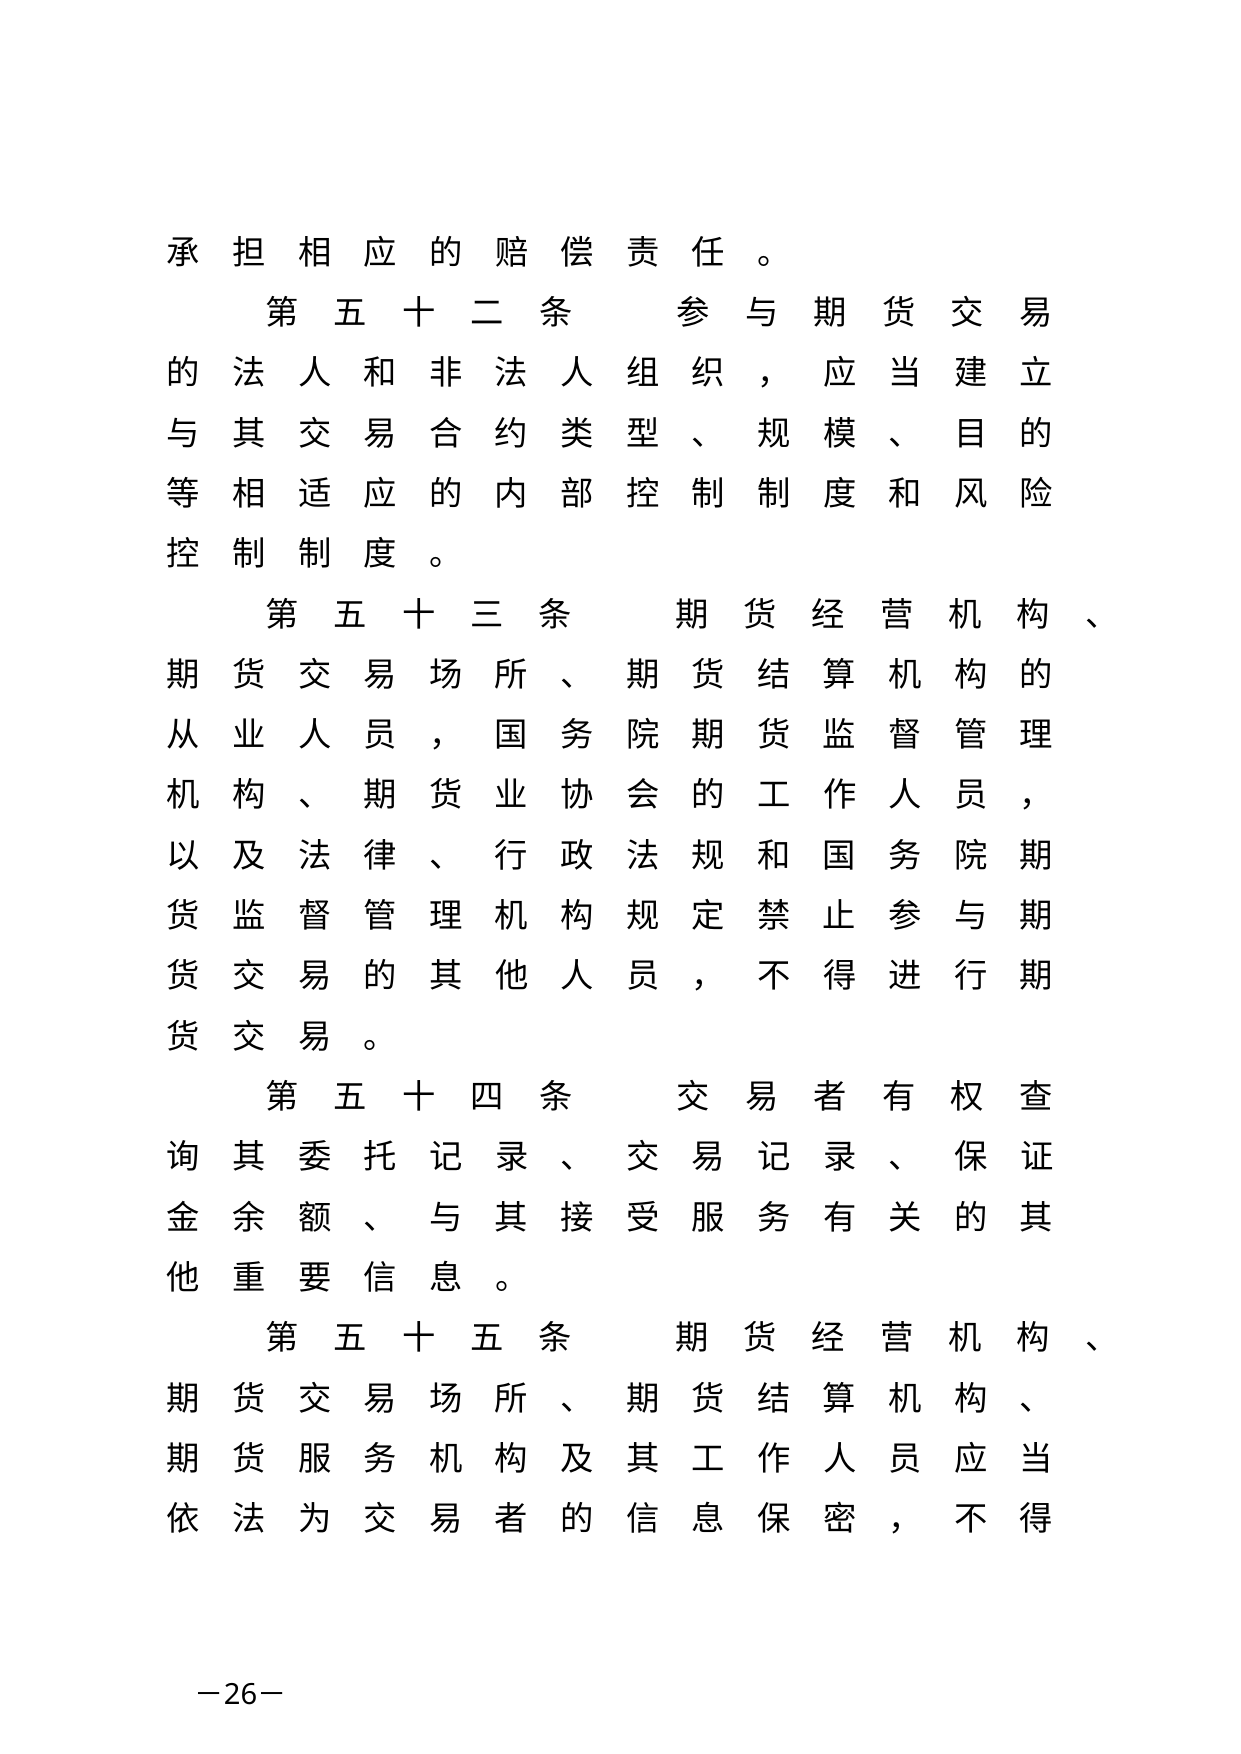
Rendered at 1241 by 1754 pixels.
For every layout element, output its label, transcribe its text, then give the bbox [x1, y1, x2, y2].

text 第五十二条 参与期货交易的法人和非法人组织，应当建立与其交易合约类型、规模、目的等相适应的内部控制制度和风险控制制度。 [167, 280, 1085, 581]
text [167, 219, 1085, 280]
text 第五十四条 交易者有权查询其委托记录、交易记录、保证金余额、与其接受服务有关的其他重要信息。 [167, 1064, 1085, 1305]
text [167, 1305, 1085, 1546]
text 第五十三条 期货经营机构、期货交易场所、期货结算机构的从业人员，国务院期货监督管理机构、期货业协会的工作人员，以及法律、行政法规和国务院期货监督管理机构规定禁止参与期货交易的其他人员，不得进行期货交易。 [167, 581, 1085, 1064]
